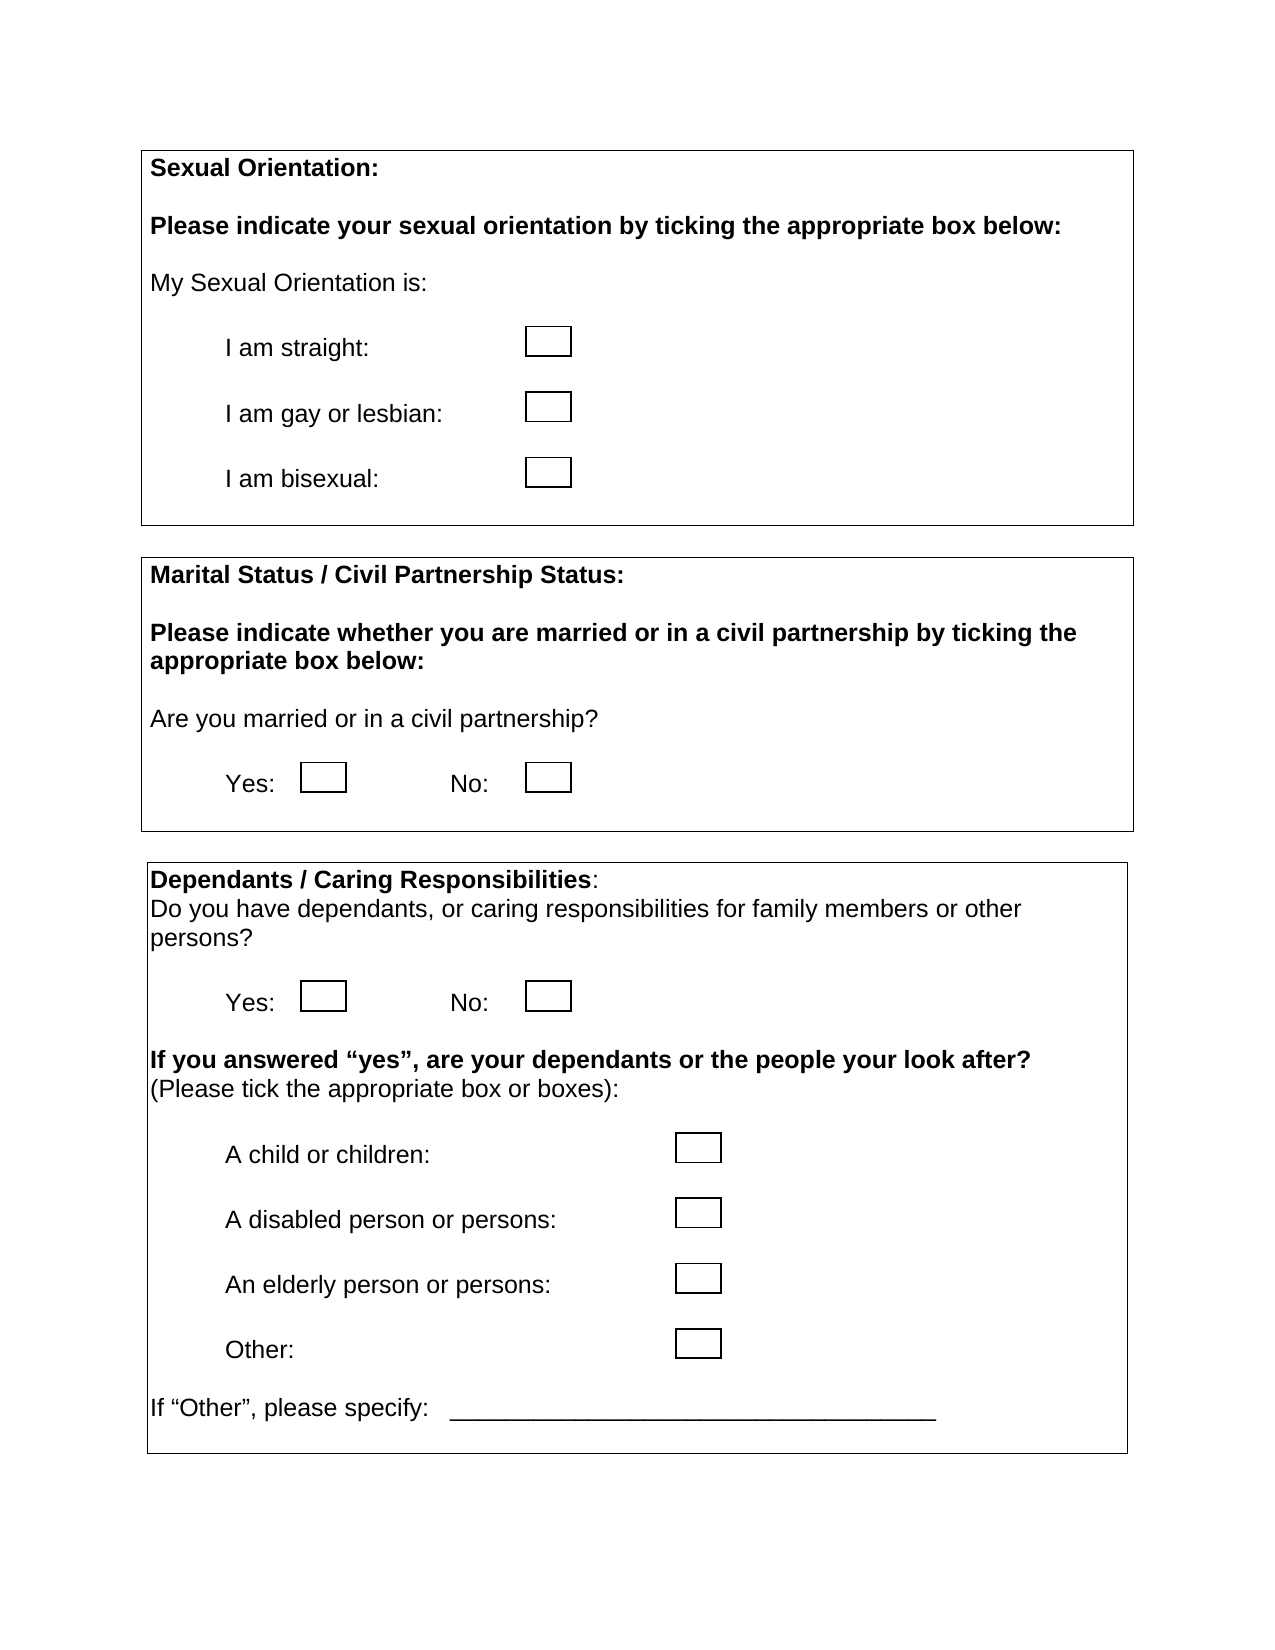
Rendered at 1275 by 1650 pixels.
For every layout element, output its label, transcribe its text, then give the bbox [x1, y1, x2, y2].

text Other: [150, 1328, 1125, 1364]
text An elderly person or persons: [150, 1262, 1125, 1299]
text A child or children: [150, 1132, 1125, 1168]
text A disabled person or persons: [150, 1197, 1125, 1234]
text If you answered “yes”, are your dependants or the people your look after? [150, 1046, 1125, 1074]
text If “Other”, please specify: ___________________________________ [150, 1393, 1125, 1422]
text Please indicate your sexual orientation by ticking the appropriate box below: [150, 211, 1125, 239]
text (Please tick the appropriate box or boxes): [150, 1074, 1125, 1103]
text Yes: No: [150, 980, 1125, 1017]
text I am straight: [150, 326, 1125, 362]
text I am gay or lesbian: [150, 391, 1125, 427]
text Sexual Orientation: [142, 151, 1133, 182]
text Please indicate whether you are married or in a civil partnership by ticking the appropriate box below: [150, 618, 1125, 675]
text Yes: No: [150, 761, 1125, 798]
text My Sexual Orientation is: [150, 268, 1125, 297]
text Dependants / Caring Responsibilities: [148, 863, 1127, 894]
text Are you married or in a civil partnership? [150, 704, 1125, 733]
text I am bisexual: [150, 456, 1125, 493]
text Marital Status / Civil Partnership Status: [142, 558, 1133, 589]
text Do you have dependants, or caring responsibilities for family members or other persons? [150, 894, 1125, 951]
